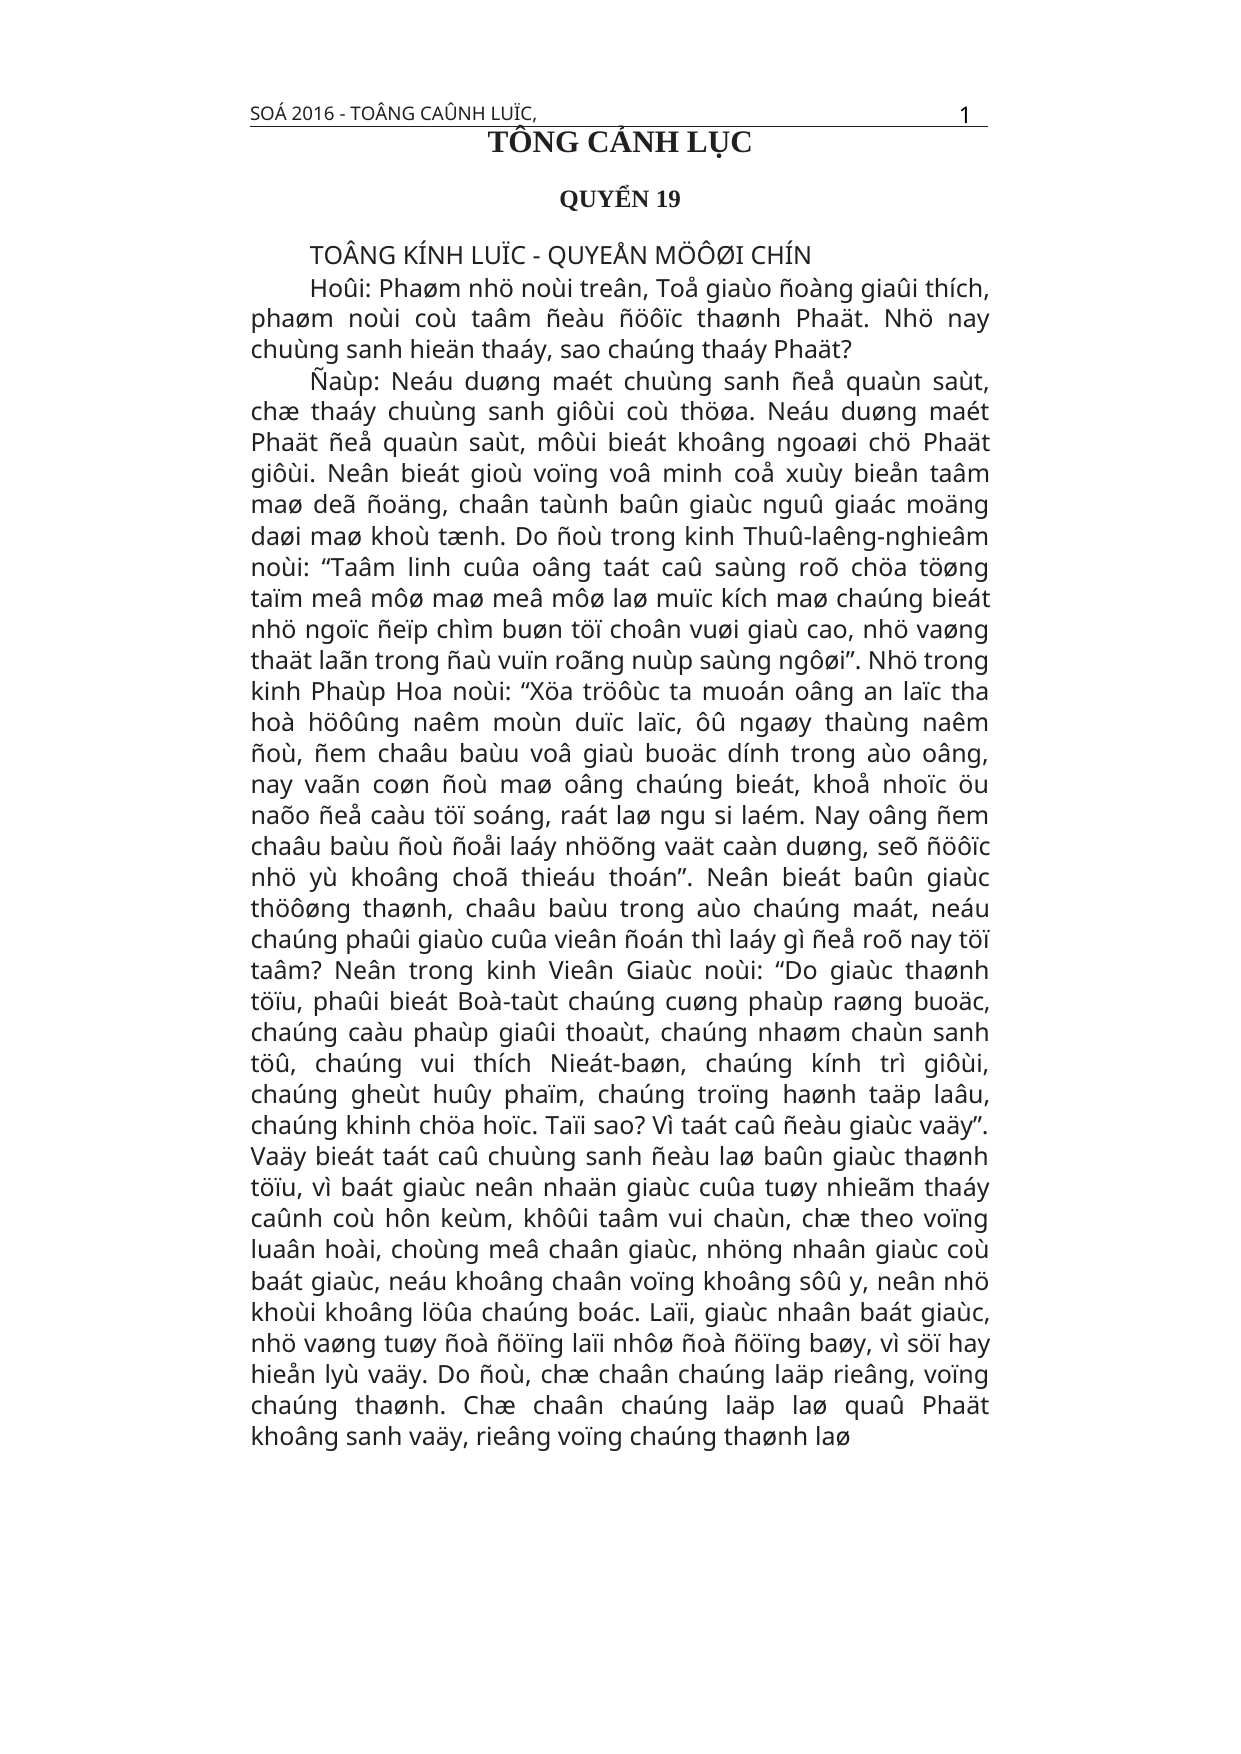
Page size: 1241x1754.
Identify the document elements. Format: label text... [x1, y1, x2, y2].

text Hoûi: Phaøm nhö noùi treân, Toå giaùo ñoàng giaûi thích, phaøm noùi coù taâm ñeàu ñöôïc thaønh Phaät. Nhö nay chuùng sanh hieän thaáy, sao chaúng thaáy Phaät? [250, 272, 990, 365]
text TOÂNG KÍNH LUÏC - QUYEÅN MÖÔØI CHÍN [309, 238, 1092, 271]
text Ñaùp: Neáu duøng maét chuùng sanh ñeå quaùn saùt, chæ thaáy chuùng sanh giôùi coù thöøa. Neáu duøng maét Phaät ñeå quaùn saùt, môùi bieát khoâng ngoaøi chö Phaät giôùi. Neân bieát gioù voïng voâ minh coå xuùy bieån taâm maø deã ñoäng, chaân taùnh baûn giaùc nguû giaác moäng daøi maø khoù tænh. Do ñoù trong kinh Thuû-laêng-nghieâm noùi: “Taâm linh cuûa oâng taát caû saùng roõ chöa töøng taïm meâ môø maø meâ môø laø muïc kích maø chaúng bieát nhö ngoïc ñeïp chìm buøn töï choân vuøi giaù cao, nhö vaøng thaät laãn trong ñaù vuïn roãng nuùp saùng ngôøi”. Nhö trong kinh Phaùp Hoa noùi: “Xöa tröôùc ta muoán oâng an laïc tha hoà höôûng naêm moùn duïc laïc, ôû ngaøy thaùng naêm ñoù, ñem chaâu baùu voâ giaù buoäc dính trong aùo oâng, nay vaãn coøn ñoù maø oâng chaúng bieát, khoå nhoïc öu naõo ñeå caàu töï soáng, raát laø ngu si laém. Nay oâng ñem chaâu baùu ñoù ñoåi laáy nhöõng vaät caàn duøng, seõ ñöôïc nhö yù khoâng choã thieáu thoán”. Neân bieát baûn giaùc thöôøng thaønh, chaâu baùu trong aùo chaúng maát, neáu chaúng phaûi giaùo cuûa vieân ñoán thì laáy gì ñeå roõ nay töï taâm? Neân trong kinh Vieân Giaùc noùi: “Do giaùc thaønh töïu, phaûi bieát Boà-taùt chaúng cuøng phaùp raøng buoäc, chaúng caàu phaùp giaûi thoaùt, chaúng nhaøm chaùn sanh töû, chaúng vui thích Nieát-baøn, chaúng kính trì giôùi, chaúng gheùt huûy phaïm, chaúng troïng haønh taäp laâu, chaúng khinh chöa hoïc. Taïi sao? Vì taát caû ñeàu giaùc vaäy”. Vaäy bieát taát caû chuùng sanh ñeàu laø baûn giaùc thaønh töïu, vì baát giaùc neân nhaän giaùc cuûa tuøy nhieãm thaáy caûnh coù hôn keùm, khôûi taâm vui chaùn, chæ theo voïng luaân hoài, choùng meâ chaân giaùc, nhöng nhaân giaùc coù baát giaùc, neáu khoâng chaân voïng khoâng sôû y, neân nhö khoùi khoâng löûa chaúng boác. Laïi, giaùc nhaân baát giaùc, nhö vaøng tuøy ñoà ñöïng laïi nhôø ñoà ñöïng baøy, vì söï hay hieån lyù vaäy. Do ñoù, chæ chaân chaúng laäp rieâng, voïng chaúng thaønh. Chæ chaân chaúng laäp laø quaû Phaät khoâng sanh vaäy, rieâng voïng chaúng thaønh laø [250, 366, 990, 1452]
title TÔNG CẢNH LỤC [485, 125, 755, 160]
text QUYỂN 19 [485, 184, 755, 213]
